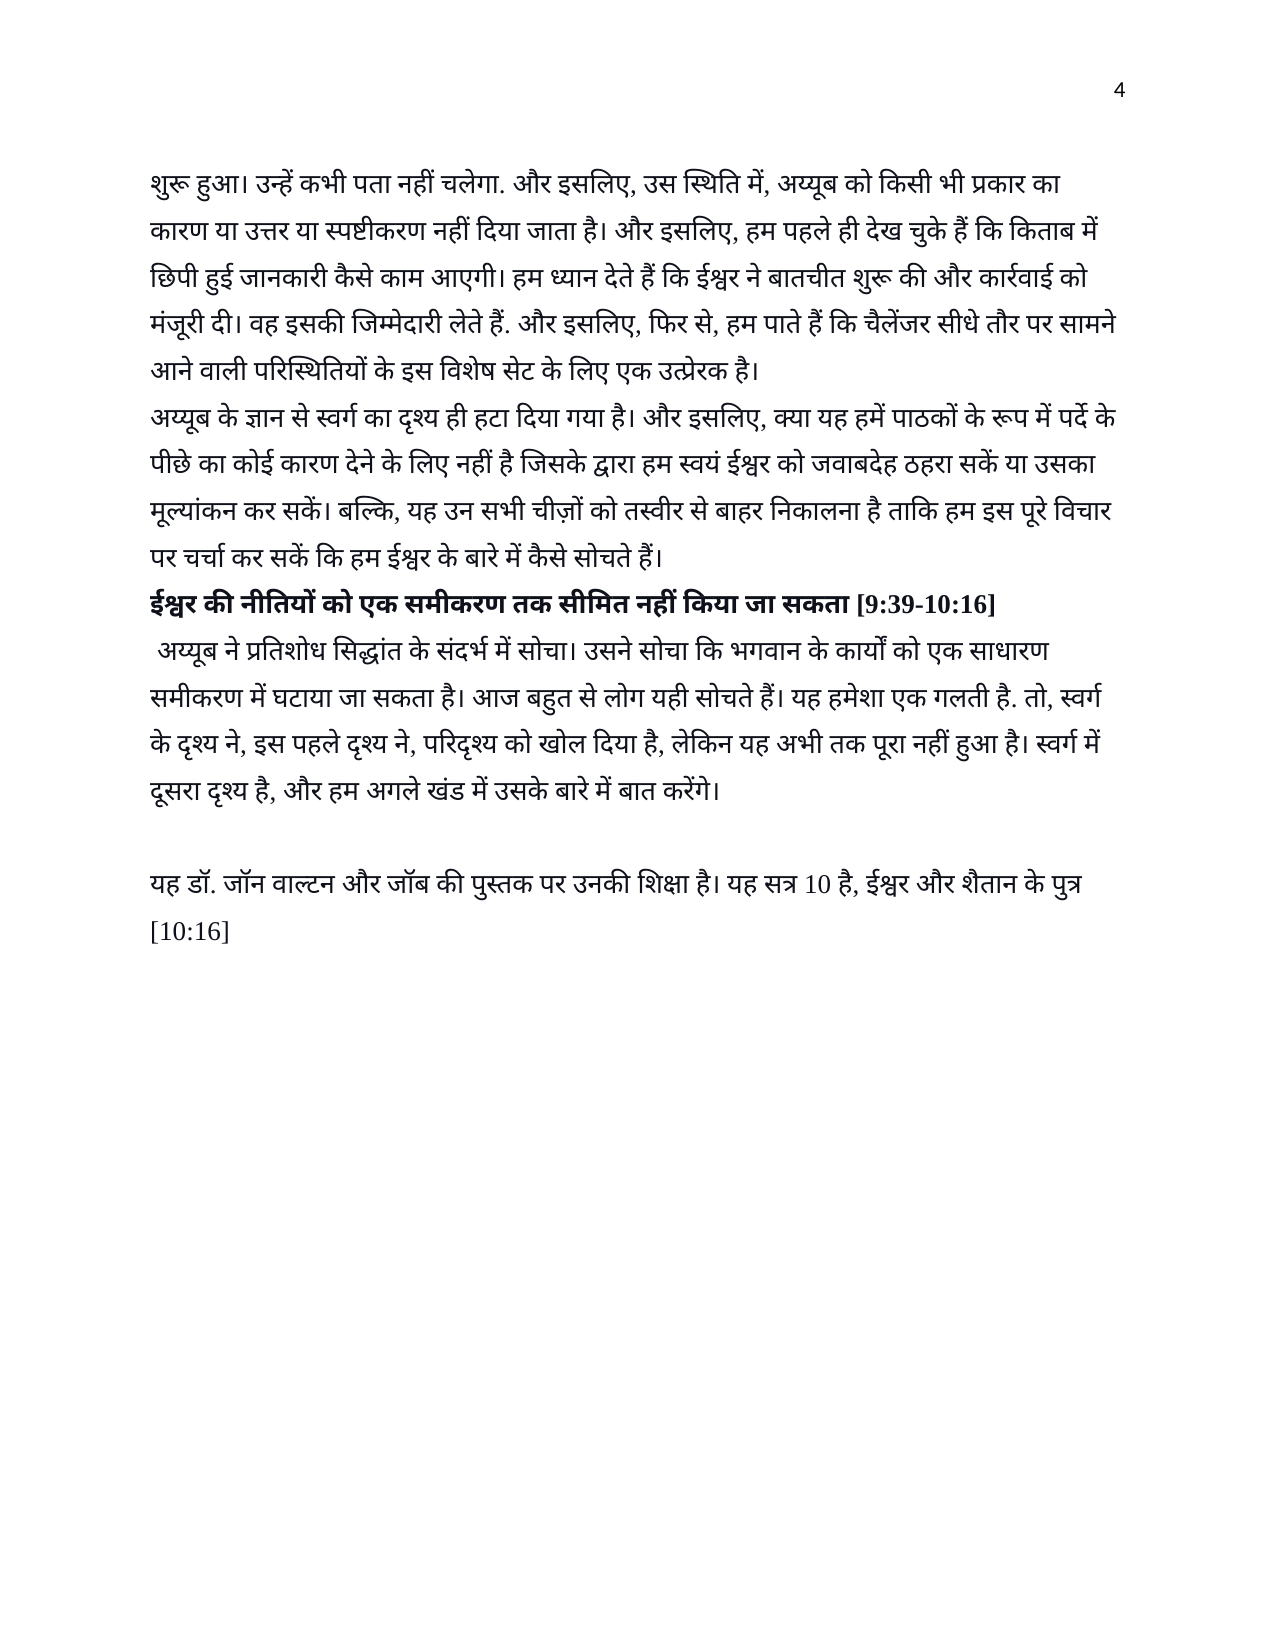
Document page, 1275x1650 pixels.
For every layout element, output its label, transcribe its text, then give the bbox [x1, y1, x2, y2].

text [150, 169, 1125, 386]
text यह डॉ. जॉन वाल्टन और जॉब की पुस्तक पर उनकी शिक्षा है। यह सत्र 10 है, ईश्वर और शैतान के पुत्र [10:16] [150, 869, 1125, 946]
text अय्यूब के ज्ञान से स्वर्ग का दृश्य ही हटा दिया गया है। और इसलिए, क्या यह हमें पाठकों के रूप में पर्दे के पीछे का कोई कारण देने के लिए नहीं है जिसके द्वारा हम स्वयं ईश्वर को जवाबदेह ठहरा सकें या उसका मूल्यांकन कर सकें। बल्कि, यह उन सभी चीज़ों को तस्वीर से बाहर निकालना है ताकि हम इस पूरे विचार पर चर्चा कर सकें कि हम ईश्वर के बारे में कैसे सोचते हैं। [150, 402, 1125, 573]
text ईश्वर की नीतियों को एक समीकरण तक सीमित नहीं किया जा सकता [9:39-10:16] [150, 589, 1125, 620]
text अय्यूब ने प्रतिशोध सिद्धांत के संदर्भ में सोचा। उसने सोचा कि भगवान के कार्यों को एक साधारण समीकरण में घटाया जा सकता है। आज बहुत से लोग यही सोचते हैं। यह हमेशा एक गलती है. तो, स्वर्ग के दृश्य ने, इस पहले दृश्य ने, परिदृश्य को खोल दिया है, लेकिन यह अभी तक पूरा नहीं हुआ है। स्वर्ग में दूसरा दृश्य है, और हम अगले खंड में उसके बारे में बात करेंगे। [150, 635, 1125, 806]
